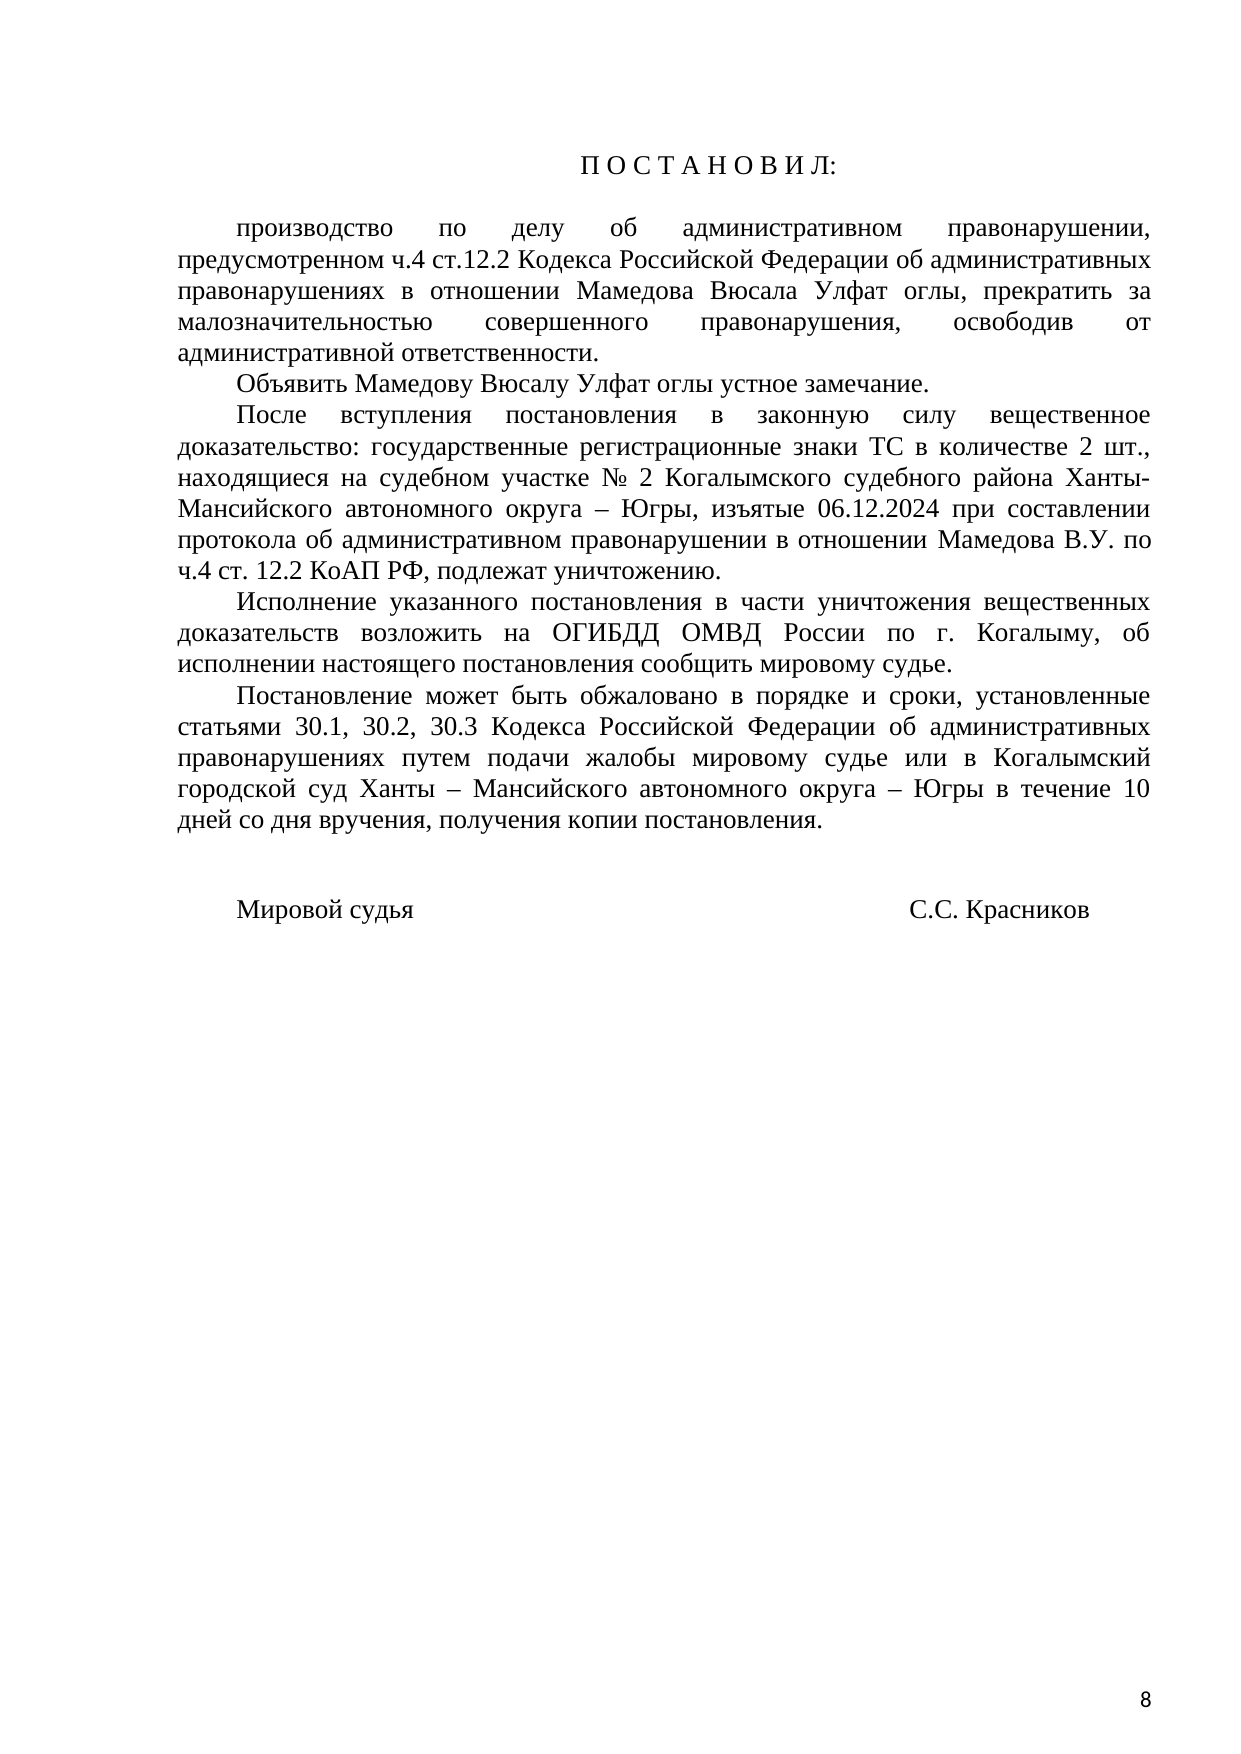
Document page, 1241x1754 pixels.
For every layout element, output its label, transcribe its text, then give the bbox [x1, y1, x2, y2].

text Постановление может быть обжаловано в порядке и сроки, установленные статьями 30.1, 30.2, 30.3 Кодекса Российской Федерации об административных правонарушениях путем подачи жалобы мировому судье или в Когалымский городской суд Ханты – Мансийского автономного округа – Югры в течение 10 дней со дня вручения, получения копии постановления. [177, 679, 1152, 834]
text Объявить Мамедову Вюсалу Улфат оглы устное замечание. [177, 367, 1152, 398]
text После вступления постановления в законную силу вещественное доказательство: государственные регистрационные знаки ТС в количестве 2 шт., находящиеся на судебном участке № 2 Когалымского судебного района Ханты-Мансийского автономного округа – Югры, изъятые 06.12.2024 при составлении протокола об административном правонарушении в отношении Мамедова В.У. по ч.4 ст. 12.2 КоАП РФ, подлежат уничтожению. [177, 398, 1152, 585]
subtitle Мировой судья С.С. Красников [177, 894, 1152, 925]
text П О С Т А Н О В И Л: [207, 149, 1152, 180]
text Исполнение указанного постановления в части уничтожения вещественных доказательств возложить на ОГИБДД ОМВД России по г. Когалыму, об исполнении настоящего постановления сообщить мировому судье. [177, 585, 1152, 679]
text производство по делу об административном правонарушении, предусмотренном ч.4 ст.12.2 Кодекса Российской Федерации об административных правонарушениях в отношении Мамедова Вюсала Улфат оглы, прекратить за малозначительностью совершенного правонарушения, освободив от административной ответственности. [177, 212, 1152, 367]
